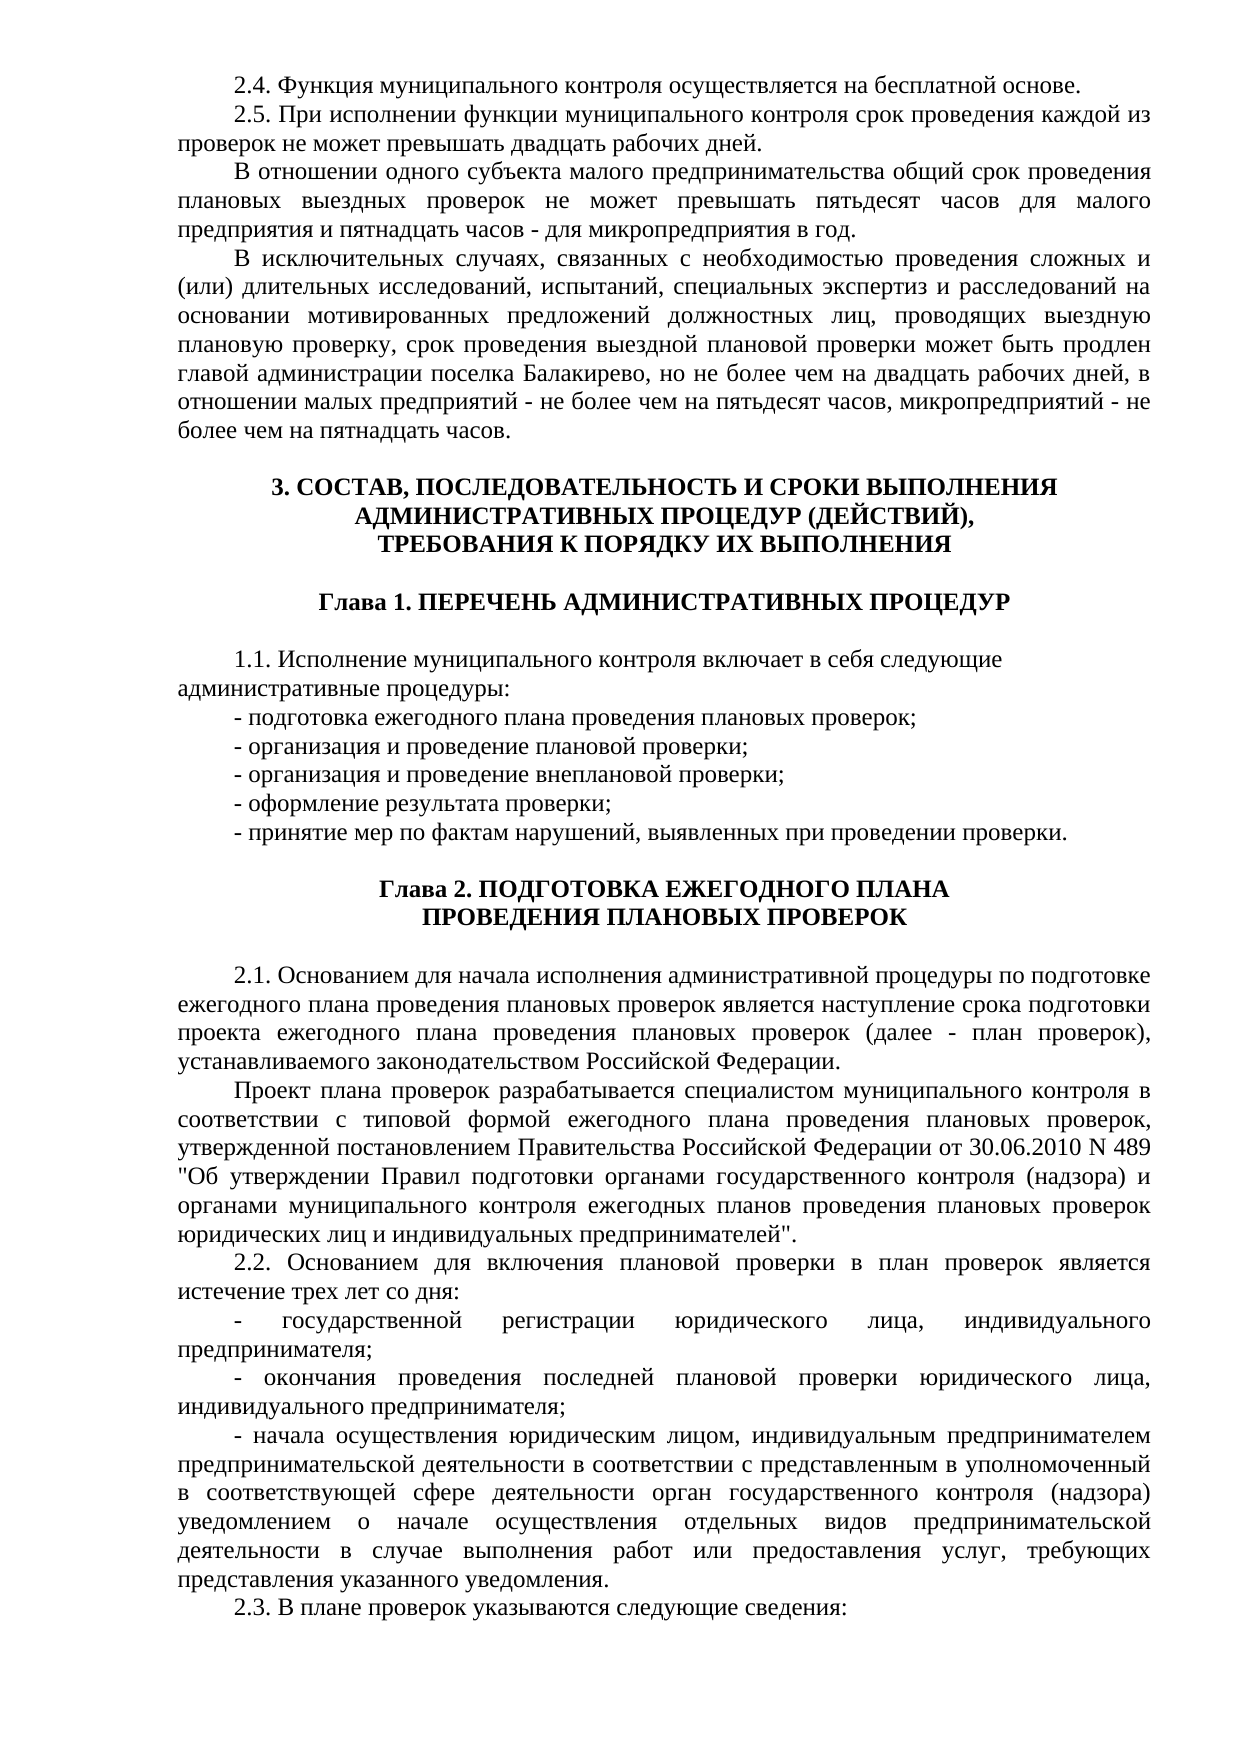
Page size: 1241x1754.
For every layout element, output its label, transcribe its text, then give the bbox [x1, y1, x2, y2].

title 3. СОСТАВ, ПОСЛЕДОВАТЕЛЬНОСТЬ И СРОКИ ВЫПОЛНЕНИЯ [177, 472, 1152, 501]
text 2.5. При исполнении функции муниципального контроля срок проведения каждой из проверок не может превышать двадцать рабочих дней. [177, 99, 1152, 156]
text - государственной регистрации юридического лица, индивидуального предпринимателя; [177, 1305, 1152, 1362]
text - подготовка ежегодного плана проведения плановых проверок; [177, 702, 1152, 731]
text - начала осуществления юридическим лицом, индивидуальным предпринимателем предпринимательской деятельности в соответствии с представленным в уполномоченный в соответствующей сфере деятельности орган государственного контроля (надзора) уведомлением о начале осуществления отдельных видов предпринимательской деятельности в случае выполнения работ или предоставления услуг, требующих представления указанного уведомления. [177, 1420, 1152, 1592]
title АДМИНИСТРАТИВНЫХ ПРОЦЕДУР (ДЕЙСТВИЙ), [177, 501, 1152, 529]
title ТРЕБОВАНИЯ К ПОРЯДКУ ИХ ВЫПОЛНЕНИЯ [177, 529, 1152, 558]
title Глава 1. ПЕРЕЧЕНЬ АДМИНИСТРАТИВНЫХ ПРОЦЕДУР [177, 587, 1152, 616]
text 2.2. Основанием для включения плановой проверки в план проверок является истечение трех лет со дня: [177, 1247, 1152, 1305]
text В исключительных случаях, связанных с необходимостью проведения сложных и (или) длительных исследований, испытаний, специальных экспертиз и расследований на основании мотивированных предложений должностных лиц, проводящих выездную плановую проверку, срок проведения выездной плановой проверки может быть продлен главой администрации поселка Балакирево, но не более чем на двадцать рабочих дней, в отношении малых предприятий - не более чем на пятьдесят часов, микропредприятий - не более чем на пятнадцать часов. [177, 243, 1152, 444]
text - оформление результата проверки; [177, 788, 1152, 817]
text - организация и проведение внеплановой проверки; [177, 759, 1152, 788]
text 2.3. В плане проверок указываются следующие сведения: [177, 1592, 1152, 1621]
text Проект плана проверок разрабатывается специалистом муниципального контроля в соответствии с типовой формой ежегодного плана проведения плановых проверок, утвержденной постановлением Правительства Российской Федерации от 30.06.2010 N 489 "Об утверждении Правил подготовки органами государственного контроля (надзора) и органами муниципального контроля ежегодных планов проведения плановых проверок юридических лиц и индивидуальных предпринимателей". [177, 1075, 1152, 1247]
text - принятие мер по фактам нарушений, выявленных при проведении проверки. [177, 817, 1152, 846]
text - окончания проведения последней плановой проверки юридического лица, индивидуального предпринимателя; [177, 1362, 1152, 1420]
text В отношении одного субъекта малого предпринимательства общий срок проведения плановых выездных проверок не может превышать пятьдесят часов для малого предприятия и пятнадцать часов - для микропредприятия в год. [177, 156, 1152, 243]
text 1.1. Исполнение муниципального контроля включает в себя следующие административные процедуры: [177, 644, 1152, 702]
text 2.4. Функция муниципального контроля осуществляется на бесплатной основе. [177, 70, 1152, 99]
text 2.1. Основанием для начала исполнения административной процедуры по подготовке ежегодного плана проведения плановых проверок является наступление срока подготовки проекта ежегодного плана проведения плановых проверок (далее - план проверок), устанавливаемого законодательством Российской Федерации. [177, 960, 1152, 1075]
title ПРОВЕДЕНИЯ ПЛАНОВЫХ ПРОВЕРОК [177, 902, 1152, 931]
title Глава 2. ПОДГОТОВКА ЕЖЕГОДНОГО ПЛАНА [177, 874, 1152, 902]
text - организация и проведение плановой проверки; [177, 731, 1152, 759]
